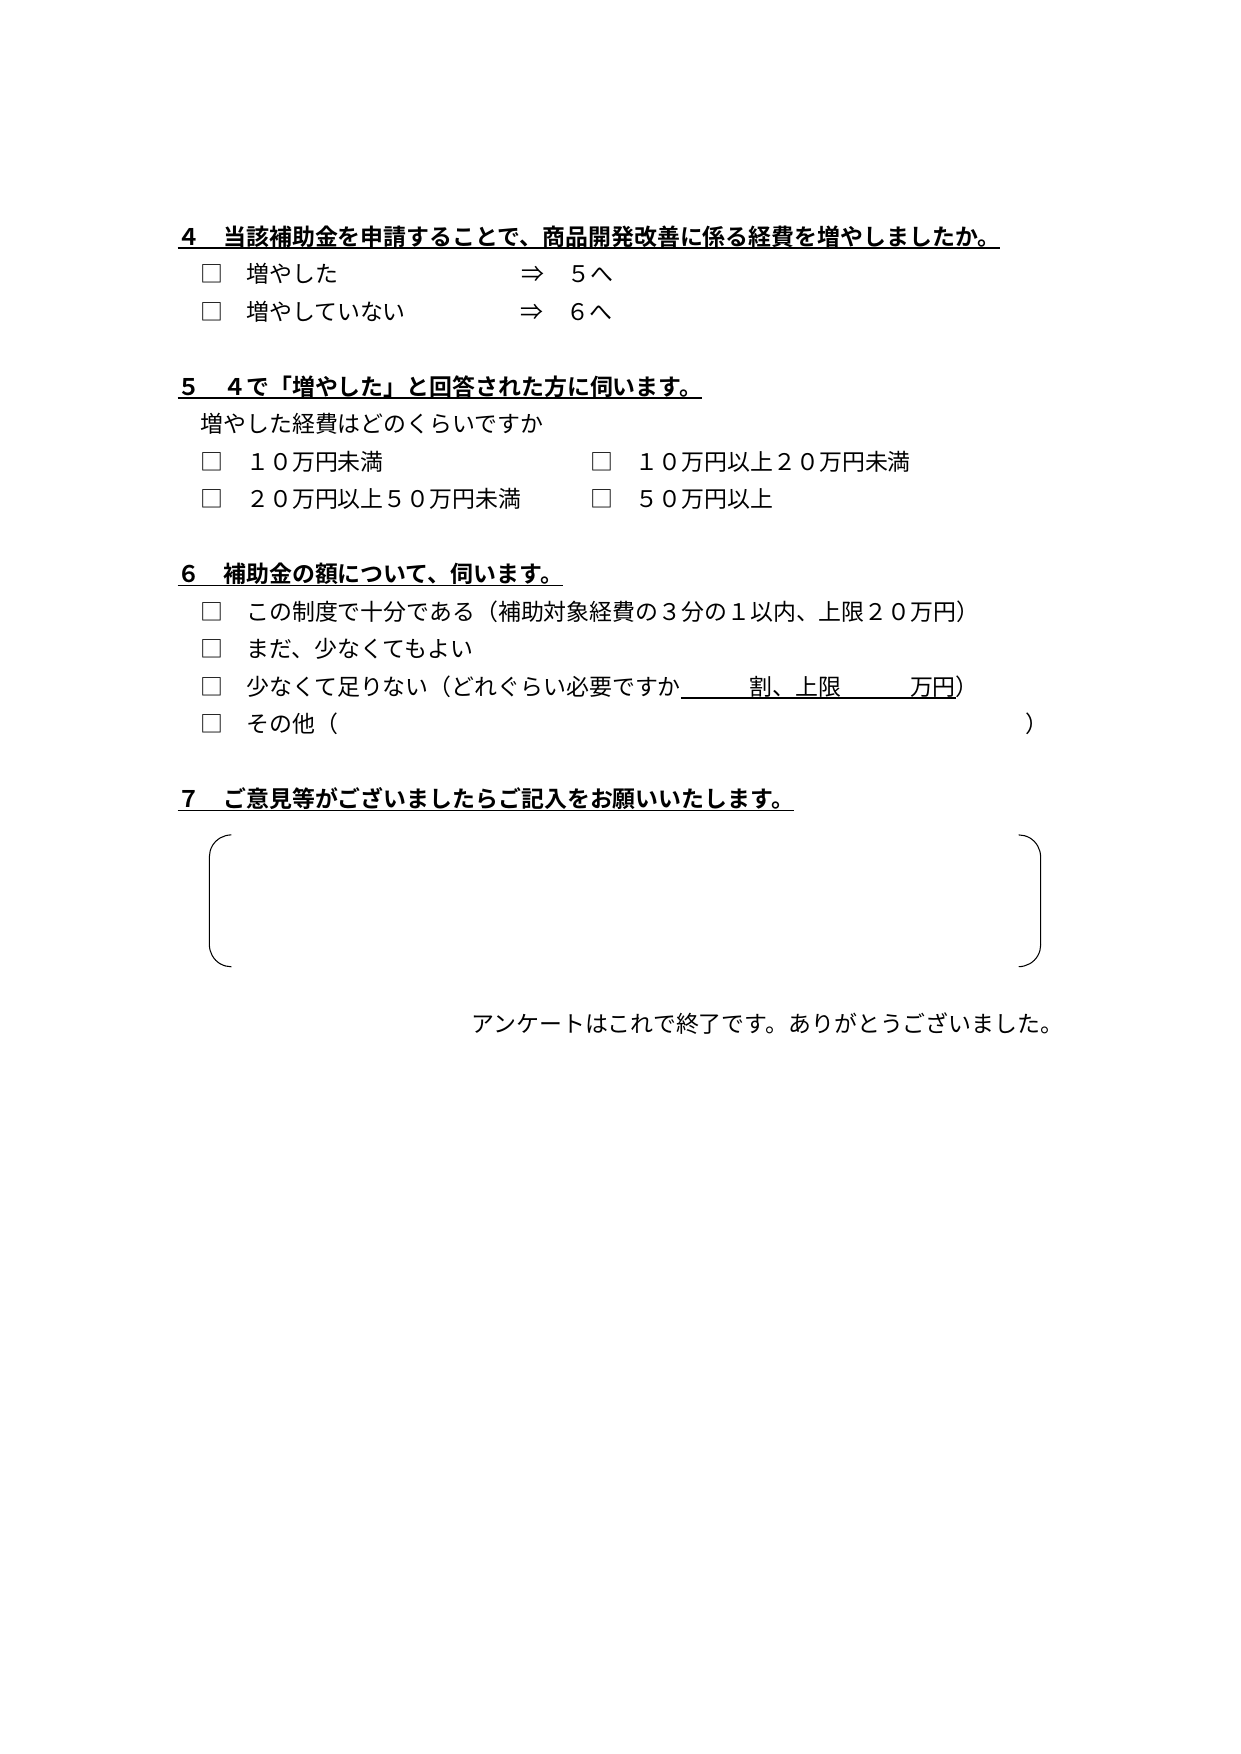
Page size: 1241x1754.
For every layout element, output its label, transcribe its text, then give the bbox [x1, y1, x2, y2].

text ６ 補助金の額について、伺います。 [177, 554, 1063, 592]
text ２０万円以上５０万円未満 ５０万円以上 [177, 479, 1063, 517]
text アンケートはこれで終了です。ありがとうございました。 [177, 1004, 1063, 1042]
text まだ、少なくてもよい [177, 629, 1063, 667]
text ４ 当該補助金を申請することで、商品開発改善に係る経費を増やしましたか。 [177, 217, 1063, 254]
text ７ ご意見等がございましたらご記入をお願いいたします。 [177, 779, 1063, 817]
text １０万円未満 １０万円以上２０万円未満 [177, 442, 1063, 479]
text 増やしていない ６へ [177, 292, 1063, 329]
text 増やした経費はどのくらいですか [177, 404, 1063, 442]
text ５ ４で「増やした」と回答された方に伺います。 [177, 367, 1063, 404]
text 少なくて足りない（どれぐらい必要ですか 割、上限 万円） [177, 667, 1063, 704]
text その他（ ） [177, 704, 1063, 742]
text 増やした ５へ [177, 254, 1063, 292]
text この制度で十分である（補助対象経費の３分の１以内、上限２０万円） [177, 592, 1063, 629]
